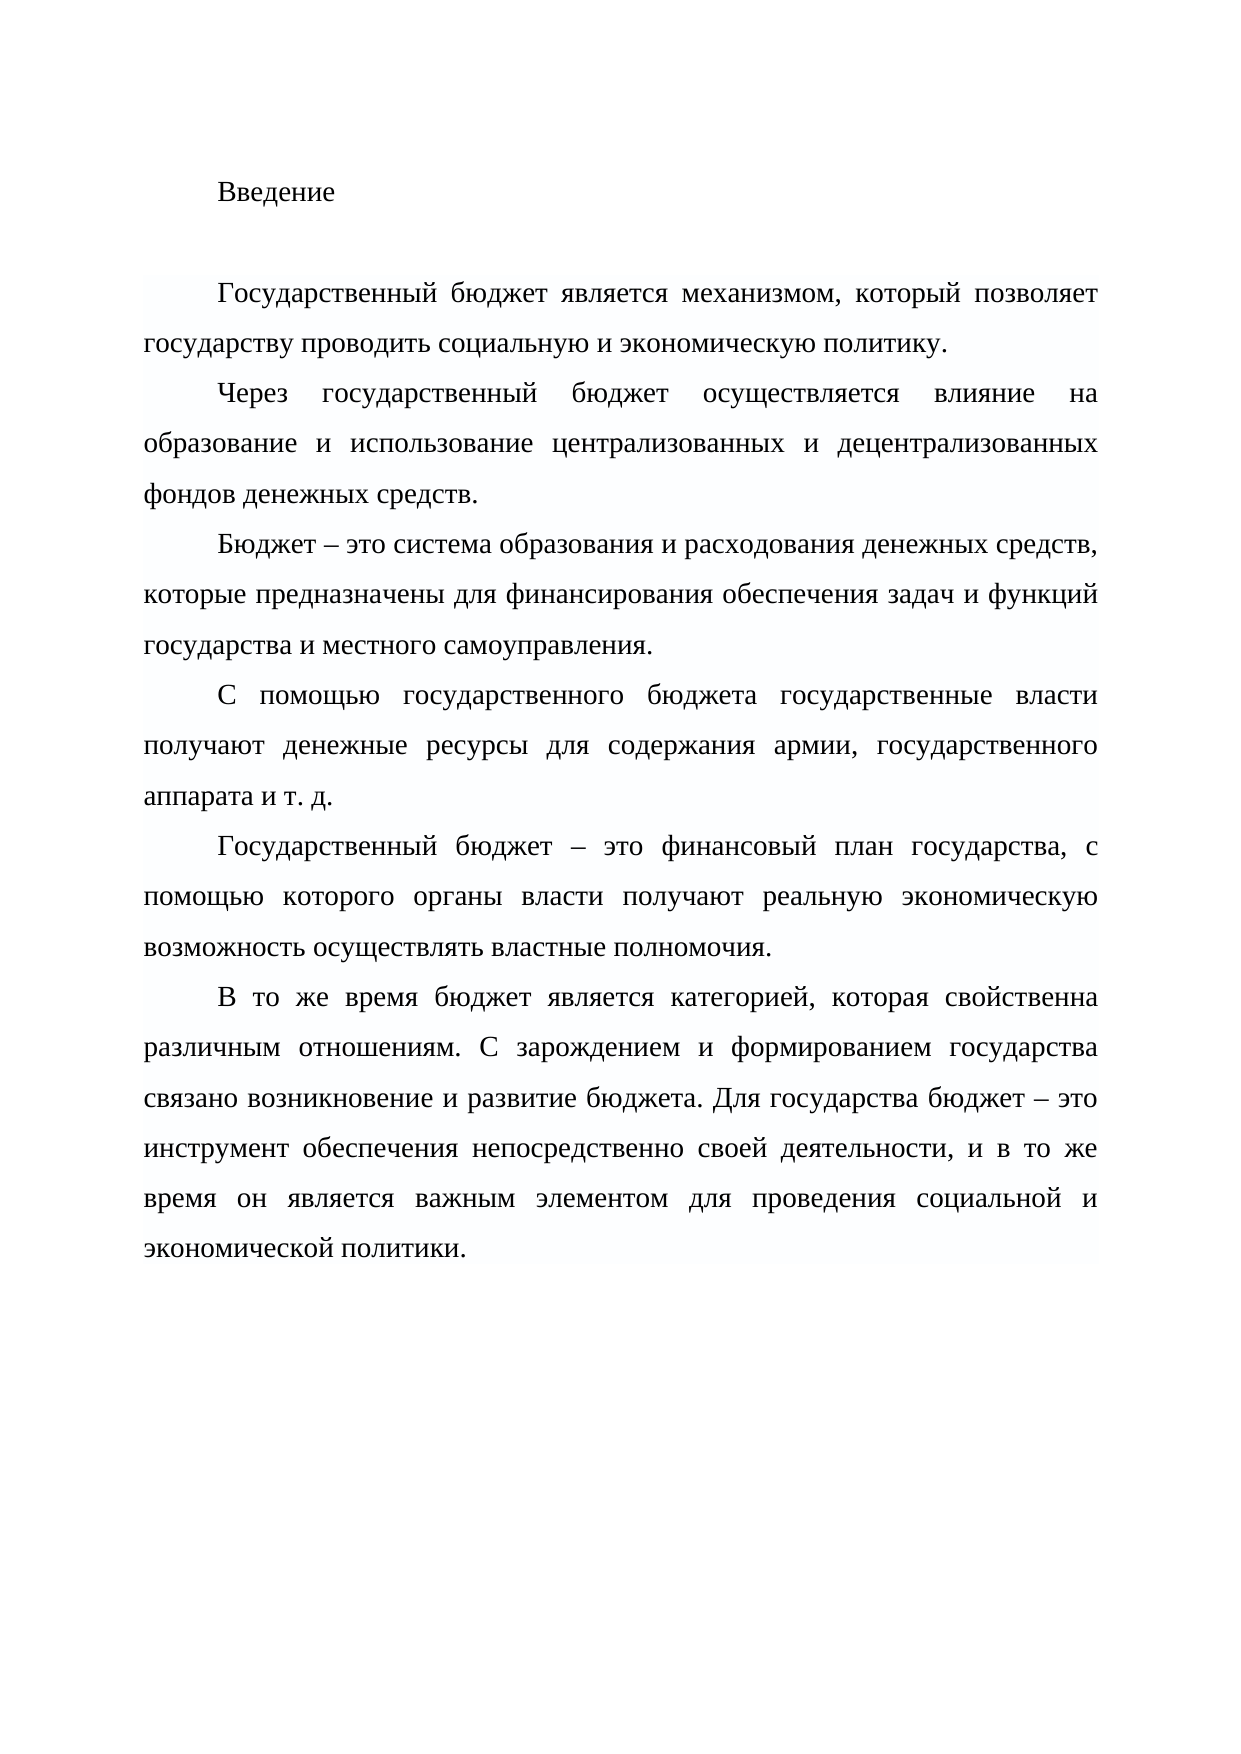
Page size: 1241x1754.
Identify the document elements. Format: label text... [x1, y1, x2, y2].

text Введение [143, 174, 1099, 208]
text Через государственный бюджет осуществляется влияние на образование и использование централизованных и децентрализованных фондов денежных средств. [143, 375, 1099, 509]
text Бюджет – это система образования и расходования денежных средств, которые предназначены для финансирования обеспечения задач и функций государства и местного самоуправления. [143, 526, 1099, 660]
text Государственный бюджет является механизмом, который позволяет государству проводить социальную и экономическую политику. [143, 275, 1099, 358]
text Государственный бюджет – это финансовый план государства, с помощью которого органы власти получают реальную экономическую возможность осуществлять властные полномочия. [143, 828, 1099, 962]
text В то же время бюджет является категорией, которая свойственна различным отношениям. С зарождением и формированием государства связано возникновение и развитие бюджета. Для государства бюджет – это инструмент обеспечения непосредственно своей деятельности, и в то же время он является важным элементом для проведения социальной и экономической политики. [143, 979, 1099, 1264]
text С помощью государственного бюджета государственные власти получают денежные ресурсы для содержания армии, государственного аппарата и т. д. [143, 677, 1099, 811]
